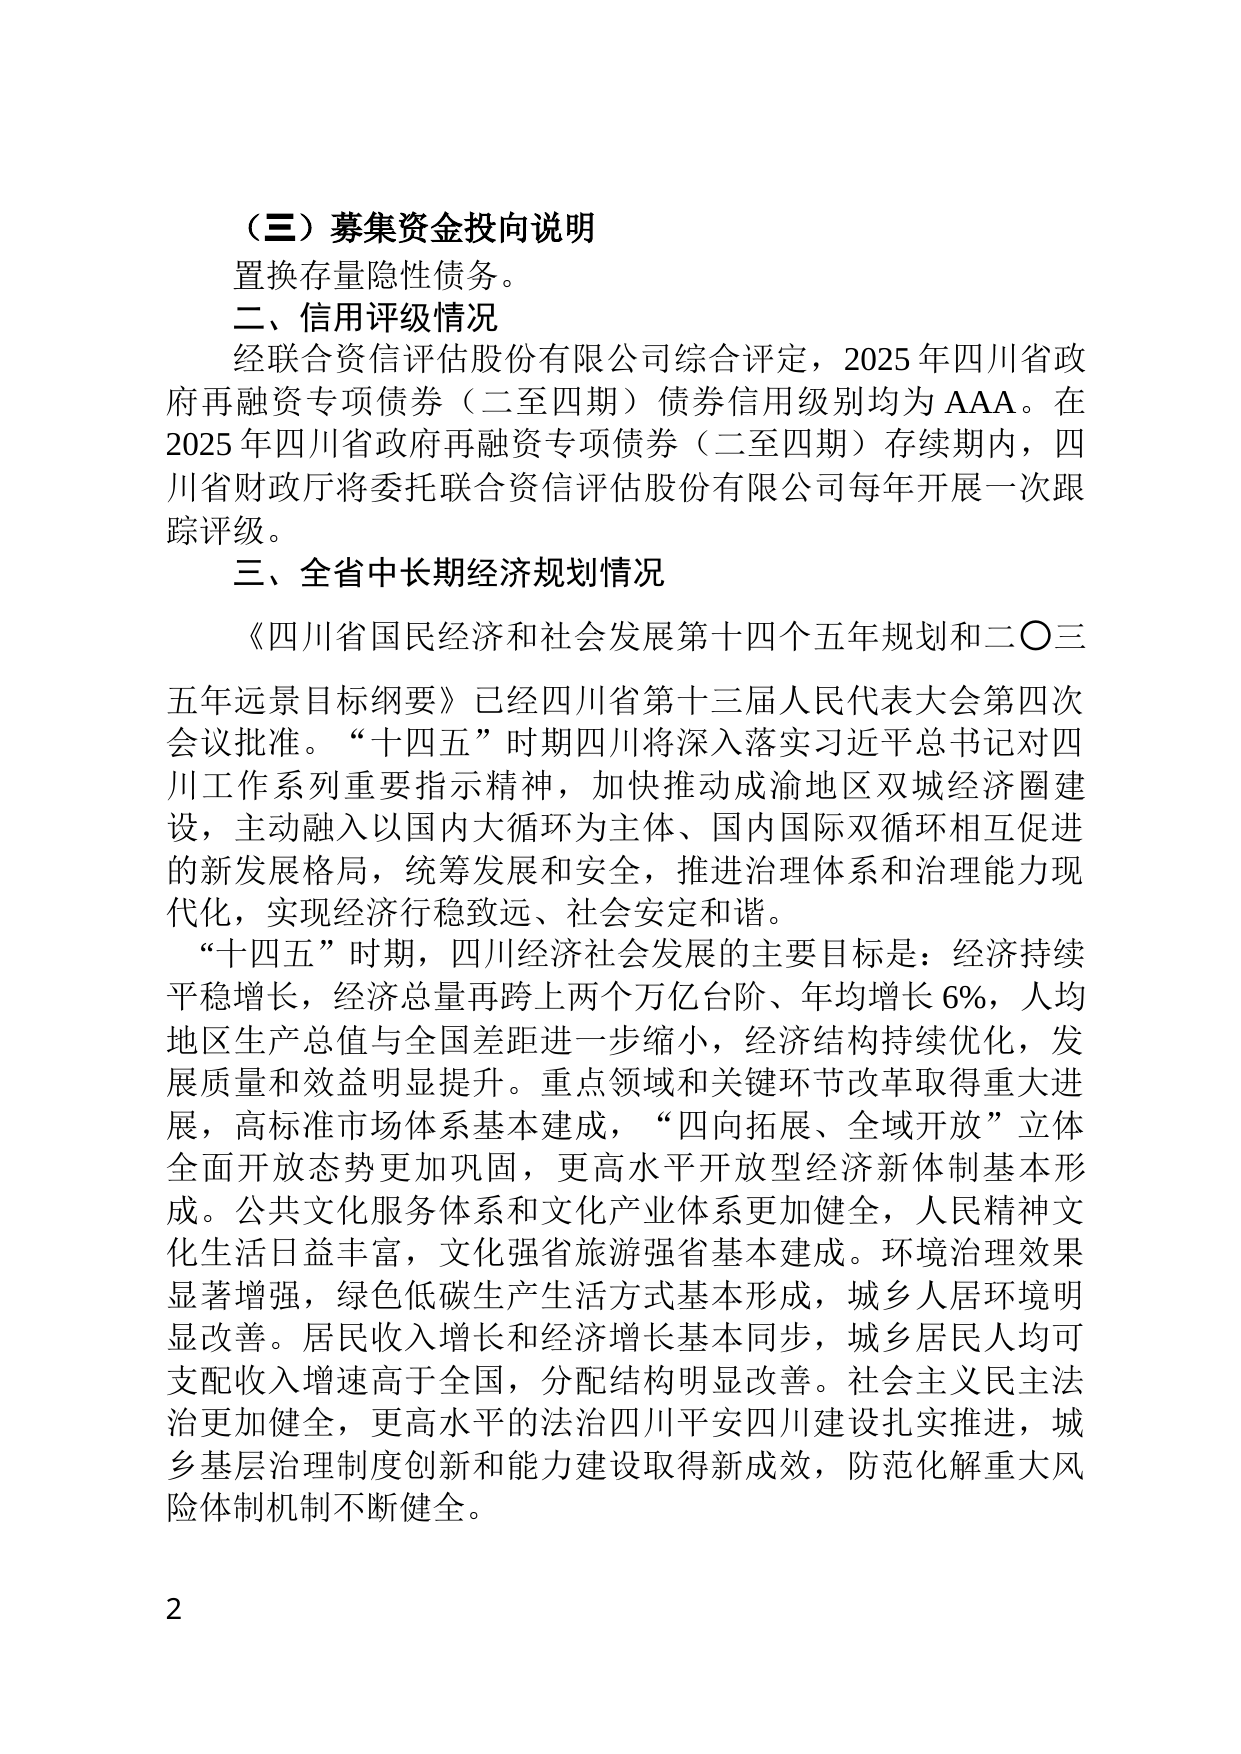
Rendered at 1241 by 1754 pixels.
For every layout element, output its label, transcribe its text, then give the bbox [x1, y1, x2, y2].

text 三、全省中长期经济规划情况 [165, 549, 1087, 591]
text 《四川省国民经济和社会发展第十四个五年规划和二〇三五年远景目标纲要》已经四川省第十三届人民代表大会第四次会议批准。“十四五”时期四川将深入落实习近平总书记对四川工作系列重要指示精神，加快推动成渝地区双城经济圈建设，主动融入以国内大循环为主体、国内国际双循环相互促进的新发展格局，统筹发展和安全，推进治理体系和治理能力现代化，实现经济行稳致远、社会安定和谐。 [165, 591, 1087, 931]
text 二、信用评级情况 [165, 294, 1087, 336]
text 置换存量隐性债务。 [165, 251, 1087, 294]
list 募集资金投向说明 [165, 191, 1087, 251]
text 经联合资信评估股份有限公司综合评定，2025年四川省政府再融资专项债券（二至四期）债券信用级别均为AAA。在2025年四川省政府再融资专项债券（二至四期）存续期内，四川省财政厅将委托联合资信评估股份有限公司每年开展一次跟踪评级。 [165, 336, 1087, 549]
text “十四五”时期，四川经济社会发展的主要目标是：经济持续平稳增长，经济总量再跨上两个万亿台阶、年均增长6%，人均地区生产总值与全国差距进一步缩小，经济结构持续优化，发展质量和效益明显提升。重点领域和关键环节改革取得重大进展，高标准市场体系基本建成，“四向拓展、全域开放”立体全面开放态势更加巩固，更高水平开放型经济新体制基本形成。公共文化服务体系和文化产业体系更加健全，人民精神文化生活日益丰富，文化强省旅游强省基本建成。环境治理效果显著增强，绿色低碳生产生活方式基本形成，城乡人居环境明显改善。居民收入增长和经济增长基本同步，城乡居民人均可支配收入增速高于全国，分配结构明显改善。社会主义民主法治更加健全，更高水平的法治四川平安四川建设扎实推进，城乡基层治理制度创新和能力建设取得新成效，防范化解重大风险体制机制不断健全。 [165, 931, 1087, 1526]
